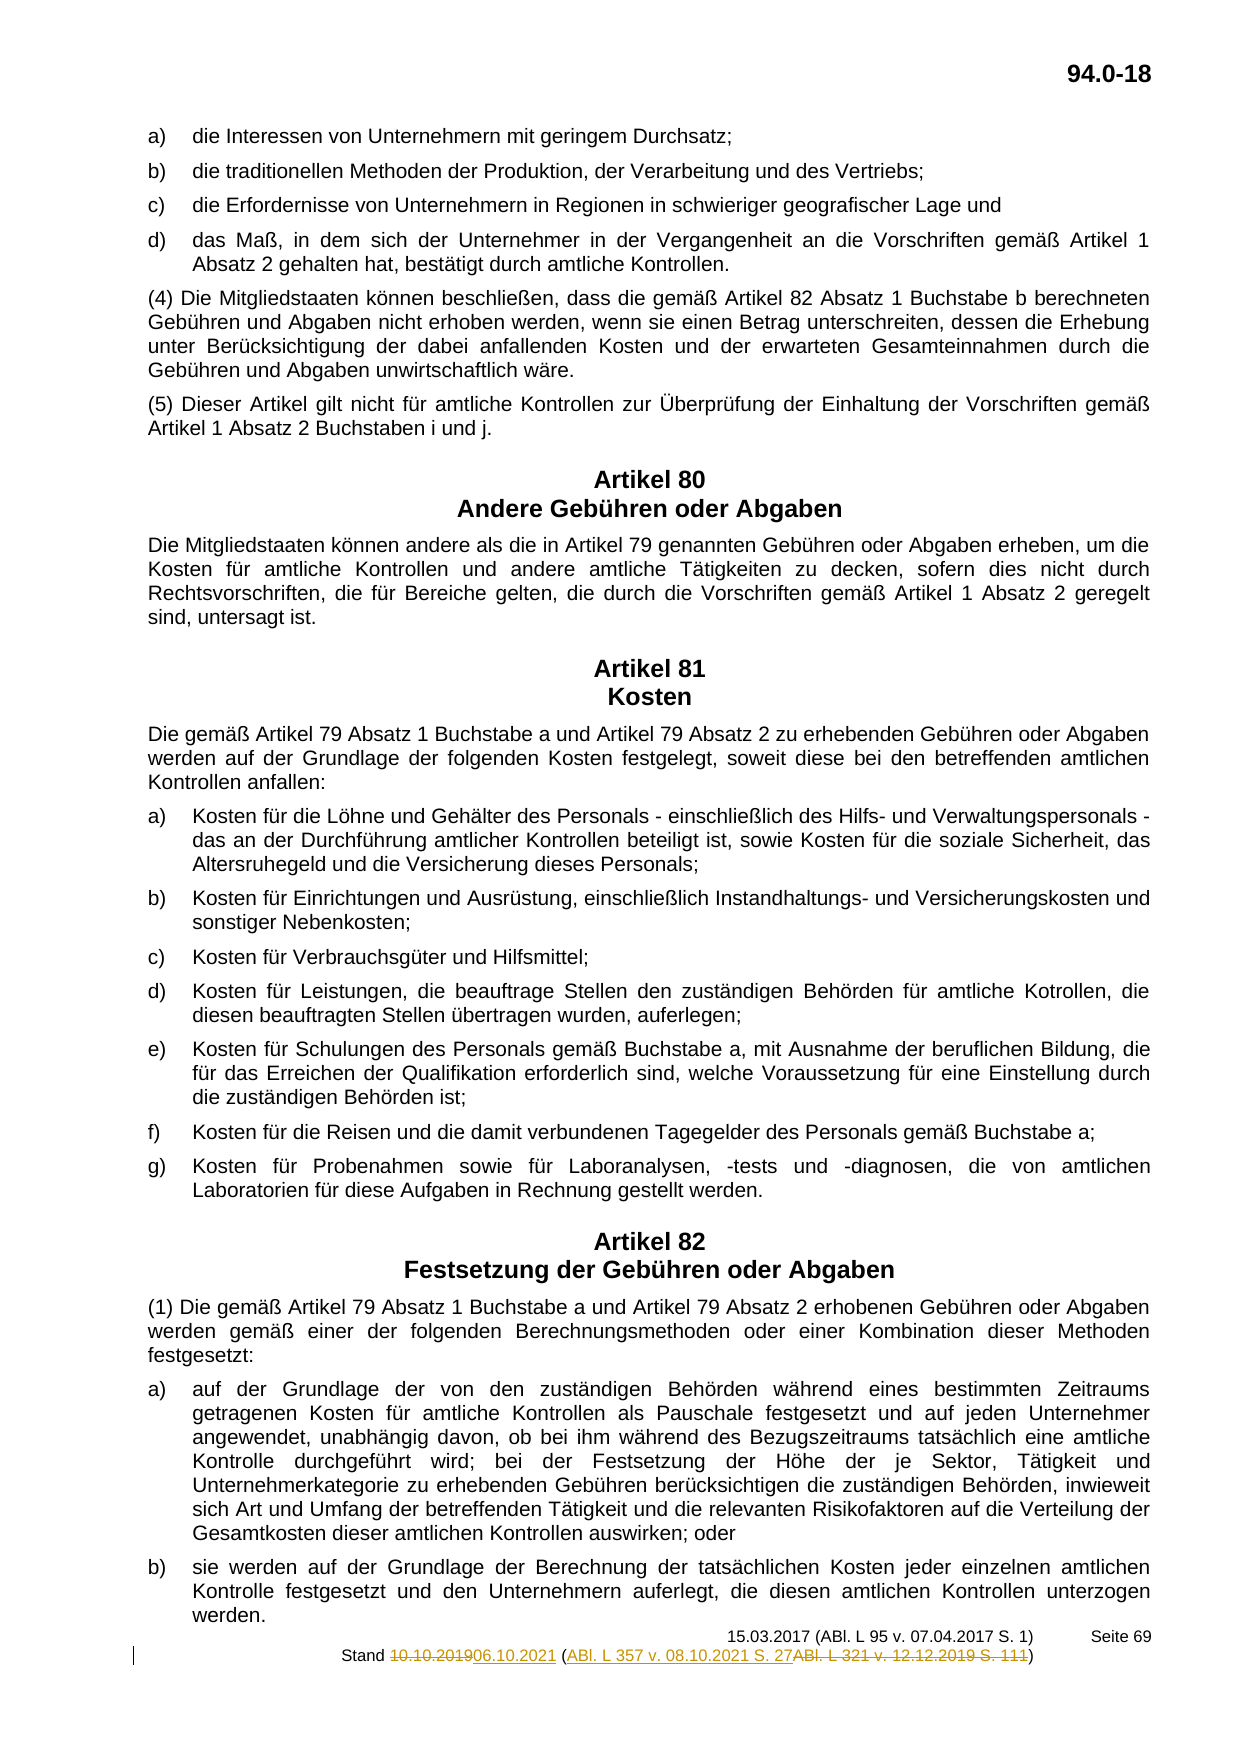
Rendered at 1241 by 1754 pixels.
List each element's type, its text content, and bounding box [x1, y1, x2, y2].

text c) Kosten für Verbrauchsgüter und Hilfsmittel; [148, 944, 1152, 968]
text b) die traditionellen Methoden der Produktion, der Verarbeitung und des Vertriebs; [148, 159, 1152, 183]
text b) Kosten für Einrichtungen und Ausrüstung, einschließlich Instandhaltungs- und Versicherungskosten und sonstiger Nebenkosten; [148, 886, 1152, 934]
subtitle Artikel 81 Kosten [148, 654, 1152, 711]
text d) das Maß, in dem sich der Unternehmer in der Vergangenheit an die Vorschriften gemäß Artikel 1 Absatz 2 gehalten hat, bestätigt durch amtliche Kontrollen. [148, 227, 1152, 275]
subtitle Artikel 82 Festsetzung der Gebühren oder Abgaben [148, 1227, 1152, 1284]
text d) Kosten für Leistungen, die beauftrage Stellen den zuständigen Behörden für amtliche Kotrollen, die diesen beauftragten Stellen übertragen wurden, auferlegen; [148, 979, 1152, 1027]
subtitle Artikel 80 Andere Gebühren oder Abgaben [148, 465, 1152, 522]
text (4) Die Mitgliedstaaten können beschließen, dass die gemäß Artikel 82 Absatz 1 Buchstabe b berechneten Gebühren und Abgaben nicht erhoben werden, wenn sie einen Betrag unterschreiten, dessen die Erhebung unter Berücksichtigung der dabei anfallenden Kosten und der erwarteten Gesamteinnahmen durch die Gebühren und Abgaben unwirtschaftlich wäre. [148, 286, 1152, 382]
text a) die Interessen von Unternehmern mit geringem Durchsatz; [148, 124, 1152, 148]
text a) auf der Grundlage der von den zuständigen Behörden während eines bestimmten Zeitraums getragenen Kosten für amtliche Kontrollen als Pauschale festgesetzt und auf jeden Unternehmer angewendet, unabhängig davon, ob bei ihm während des Bezugszeitraums tatsächlich eine amtliche Kontrolle durchgeführt wird; bei der Festsetzung der Höhe der je Sektor, Tätigkeit und Unternehmerkategorie zu erhebenden Gebühren berücksichtigen die zuständigen Behörden, inwieweit sich Art und Umfang der betreffenden Tätigkeit und die relevanten Risikofaktoren auf die Verteilung der Gesamtkosten dieser amtlichen Kontrollen auswirken; oder [148, 1377, 1152, 1545]
text g) Kosten für Probenahmen sowie für Laboranalysen, -tests und -diagnosen, die von amtlichen Laboratorien für diese Aufgaben in Rechnung gestellt werden. [148, 1154, 1152, 1202]
text f) Kosten für die Reisen und die damit verbundenen Tagegelder des Personals gemäß Buchstabe a; [148, 1119, 1152, 1143]
text (1) Die gemäß Artikel 79 Absatz 1 Buchstabe a und Artikel 79 Absatz 2 erhobenen Gebühren oder Abgaben werden gemäß einer der folgenden Berechnungsmethoden oder einer Kombination dieser Methoden festgesetzt: [148, 1295, 1152, 1367]
text a) Kosten für die Löhne und Gehälter des Personals - einschließlich des Hilfs- und Verwaltungspersonals - das an der Durchführung amtlicher Kontrollen beteiligt ist, sowie Kosten für die soziale Sicherheit, das Altersruhegeld und die Versicherung dieses Personals; [148, 804, 1152, 876]
text Die Mitgliedstaaten können andere als die in Artikel 79 genannten Gebühren oder Abgaben erheben, um die Kosten für amtliche Kontrollen und andere amtliche Tätigkeiten zu decken, sofern dies nicht durch Rechtsvorschriften, die für Bereiche gelten, die durch die Vorschriften gemäß Artikel 1 Absatz 2 geregelt sind, untersagt ist. [148, 533, 1152, 629]
text b) sie werden auf der Grundlage der Berechnung der tatsächlichen Kosten jeder einzelnen amtlichen Kontrolle festgesetzt und den Unternehmern auferlegt, die diesen amtlichen Kontrollen unterzogen werden. [148, 1555, 1152, 1627]
text Die gemäß Artikel 79 Absatz 1 Buchstabe a und Artikel 79 Absatz 2 zu erhebenden Gebühren oder Abgaben werden auf der Grundlage der folgenden Kosten festgelegt, soweit diese bei den betreffenden amtlichen Kontrollen anfallen: [148, 722, 1152, 793]
text e) Kosten für Schulungen des Personals gemäß Buchstabe a, mit Ausnahme der beruflichen Bildung, die für das Erreichen der Qualifikation erforderlich sind, welche Voraussetzung für eine Einstellung durch die zuständigen Behörden ist; [148, 1037, 1152, 1109]
text (5) Dieser Artikel gilt nicht für amtliche Kontrollen zur Überprüfung der Einhaltung der Vorschriften gemäß Artikel 1 Absatz 2 Buchstaben i und j. [148, 392, 1152, 440]
text c) die Erfordernisse von Unternehmern in Regionen in schwieriger geografischer Lage und [148, 193, 1152, 217]
